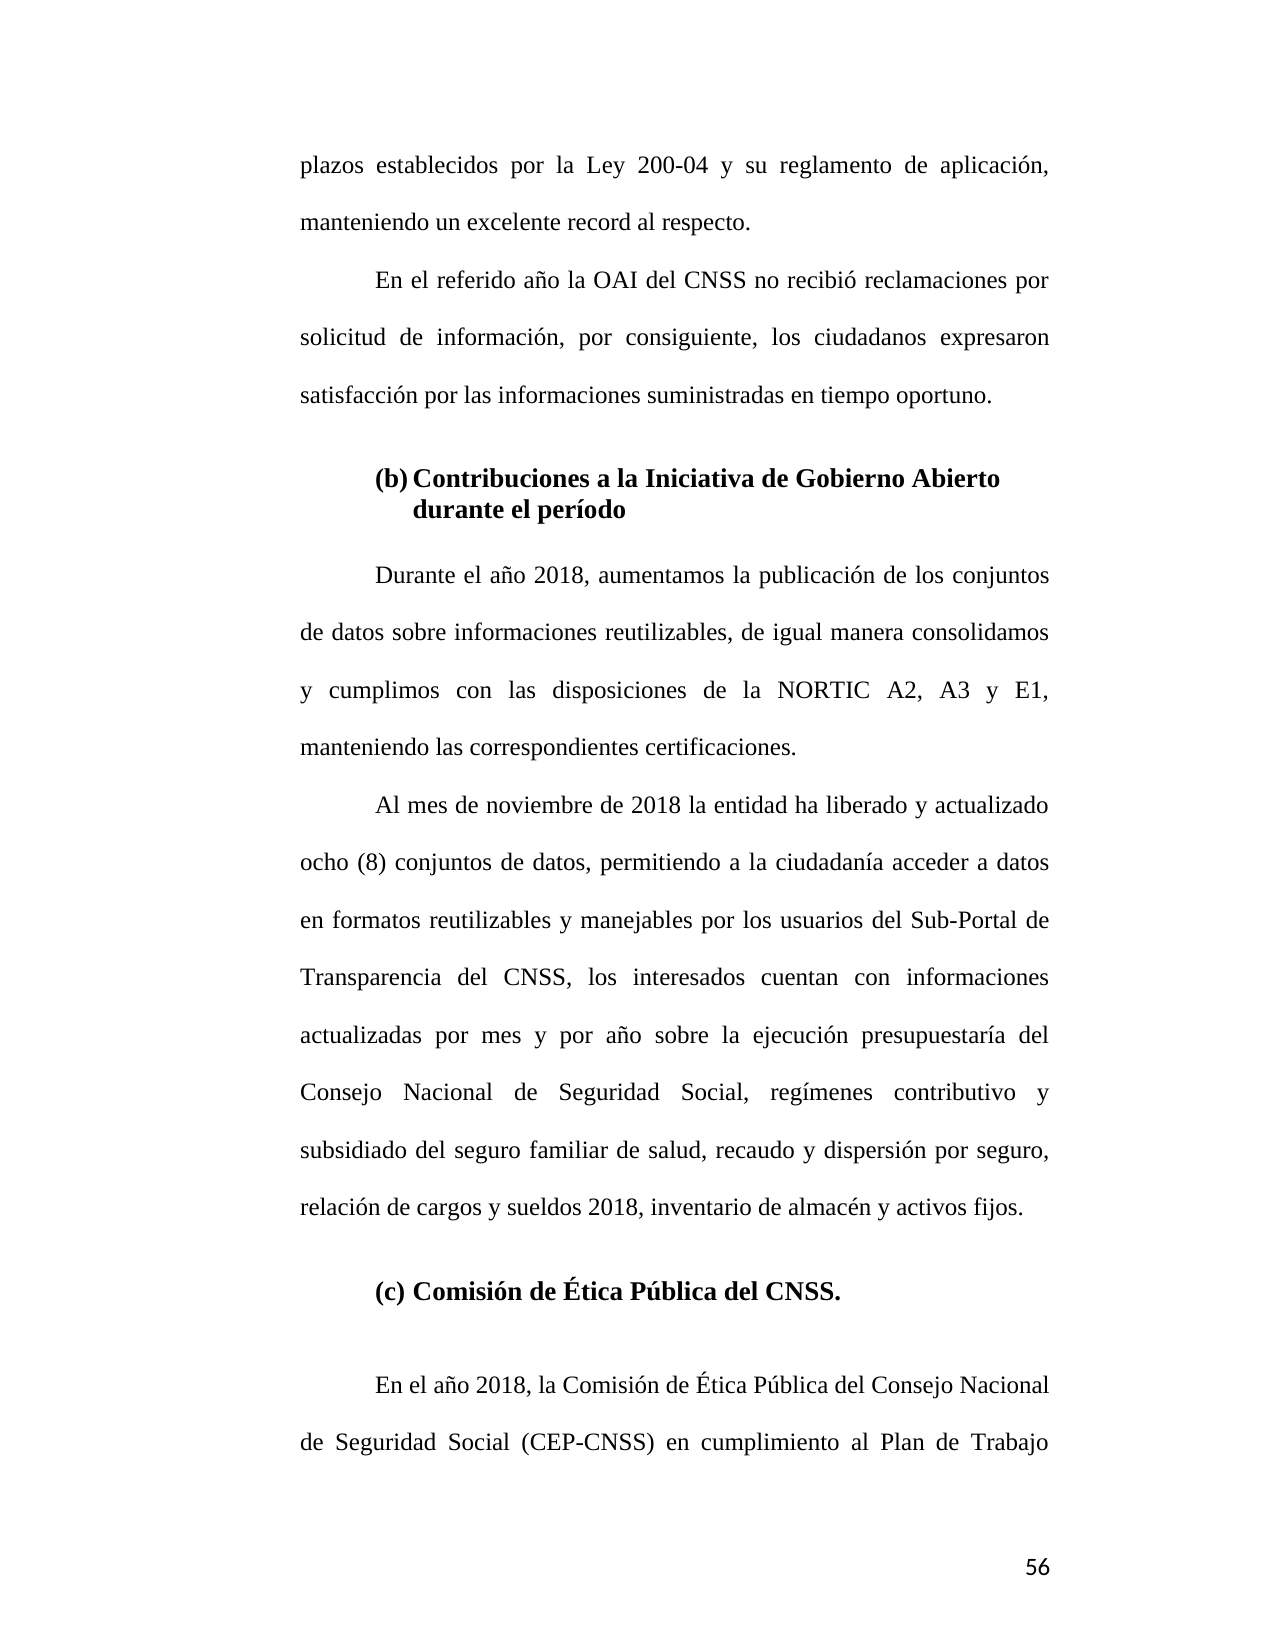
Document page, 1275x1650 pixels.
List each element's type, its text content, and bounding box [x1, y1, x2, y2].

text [300, 1370, 1050, 1456]
text Durante el año 2018, aumentamos la publicación de los conjuntos de datos sobre informaciones reutilizables, de igual manera consolidamos y cumplimos con las disposiciones de la NORTIC A2, A3 y E1, manteniendo las correspondientes certificaciones. [300, 560, 1050, 761]
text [300, 150, 1050, 236]
text Al mes de noviembre de 2018 la entidad ha liberado y actualizado ocho (8) conjuntos de datos, permitiendo a la ciudadanía acceder a datos en formatos reutilizables y manejables por los usuarios del Sub-Portal de Transparencia del CNSS, los interesados cuentan con informaciones actualizadas por mes y por año sobre la ejecución presupuestaría del Consejo Nacional de Seguridad Social, regímenes contributivo y subsidiado del seguro familiar de salud, recaudo y dispersión por seguro, relación de cargos y sueldos 2018, inventario de almacén y activos fijos. [300, 790, 1050, 1221]
subtitle Comisión de Ética Pública del CNSS. [375, 1275, 1050, 1306]
subtitle Contribuciones a la Iniciativa de Gobierno Abierto durante el período [375, 462, 1050, 525]
text En el referido año la OAI del CNSS no recibió reclamaciones por solicitud de información, por consiguiente, los ciudadanos expresaron satisfacción por las informaciones suministradas en tiempo oportuno. [300, 265, 1050, 409]
